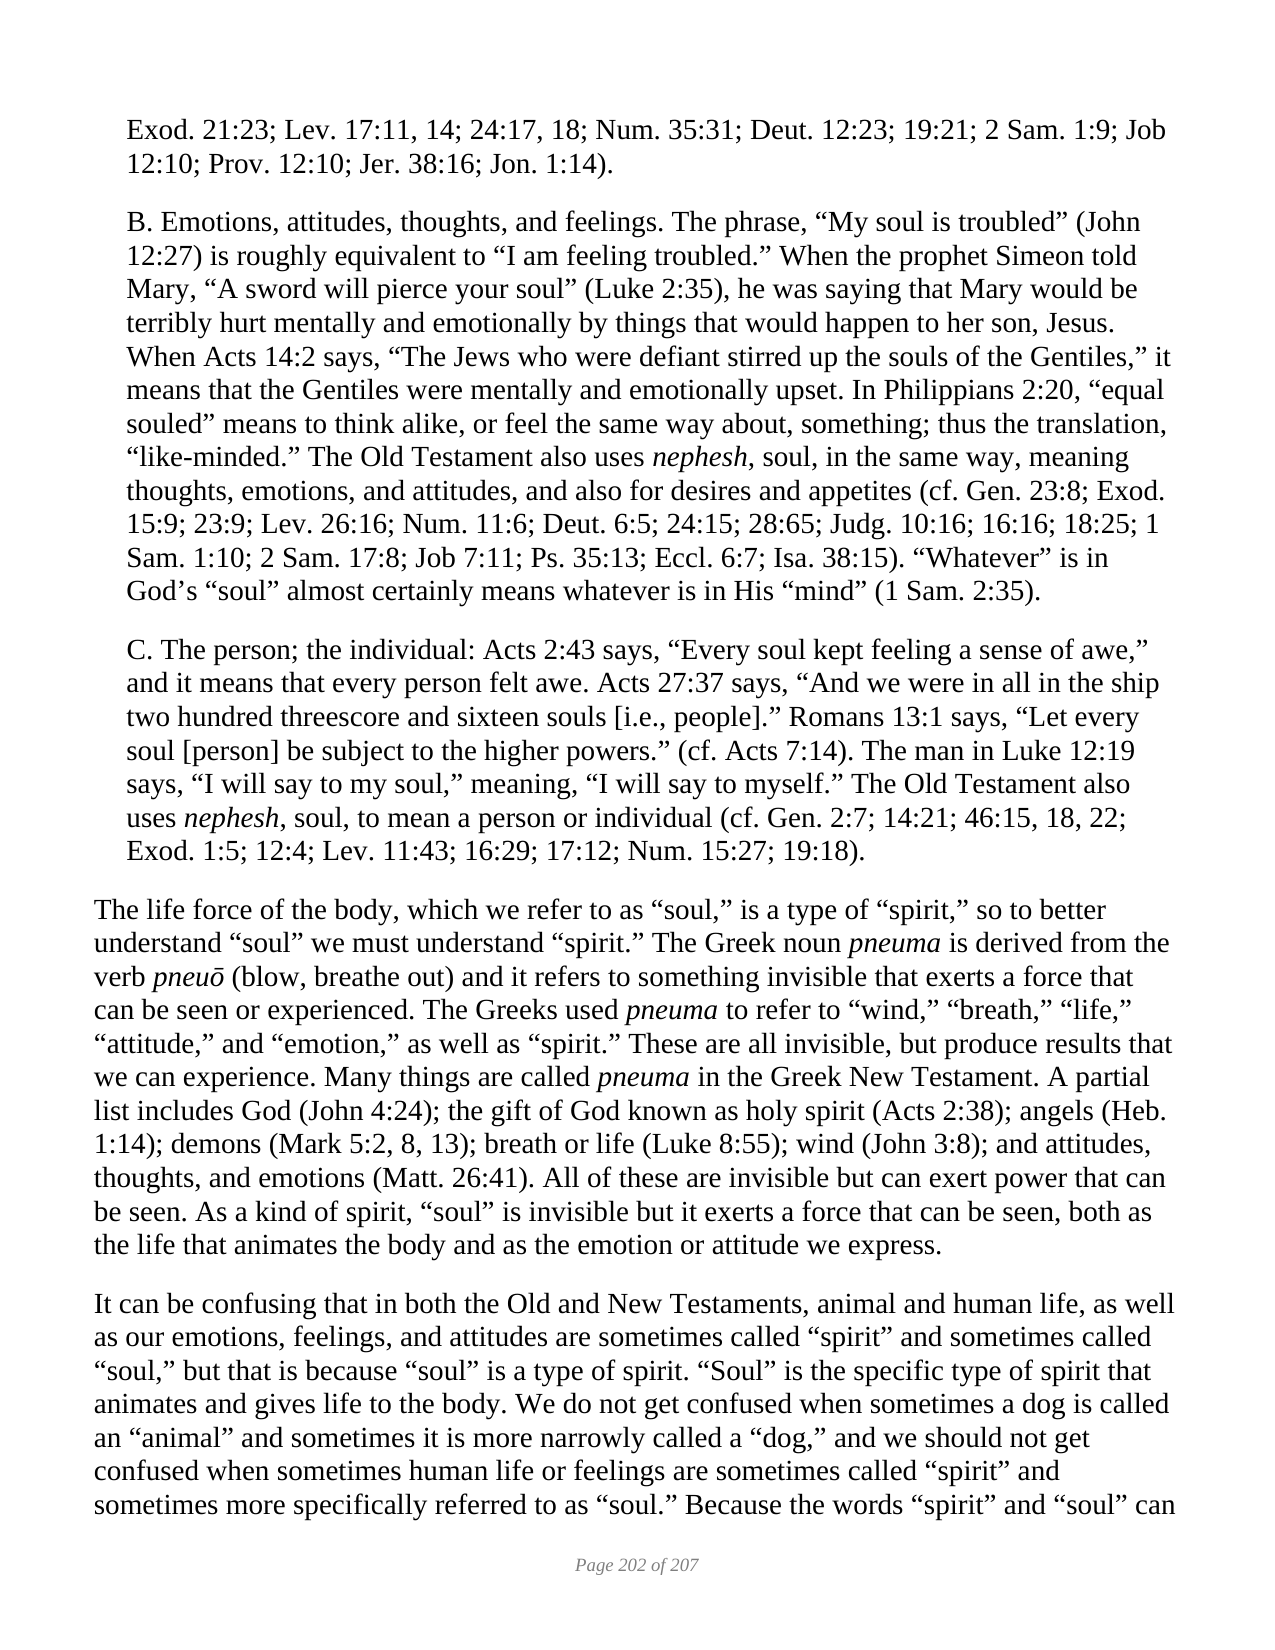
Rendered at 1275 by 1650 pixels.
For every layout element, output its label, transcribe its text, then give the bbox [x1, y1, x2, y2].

text B. Emotions, attitudes, thoughts, and feelings. The phrase, “My soul is troubled” (John 12:27) is roughly equivalent to “I am feeling troubled.” When the prophet Simeon told Mary, “A sword will pierce your soul” (Luke 2:35), he was saying that Mary would be terribly hurt mentally and emotionally by things that would happen to her son, Jesus. When Acts 14:2 says, “The Jews who were defiant stirred up the souls of the Gentiles,” it means that the Gentiles were mentally and emotionally upset. In Philippians 2:20, “equal souled” means to think alike, or feel the same way about, something; thus the translation, “like-minded.” The Old Testament also uses nephesh, soul, in the same way, meaning thoughts, emotions, and attitudes, and also for desires and appetites (cf. Gen. 23:8; Exod. 15:9; 23:9; Lev. 26:16; Num. 11:6; Deut. 6:5; 24:15; 28:65; Judg. 10:16; 16:16; 18:25; 1 Sam. 1:10; 2 Sam. 17:8; Job 7:11; Ps. 35:13; Eccl. 6:7; Isa. 38:15). “Whatever” is in God’s “soul” almost certainly means whatever is in His “mind” (1 Sam. 2:35). [126, 204, 1181, 607]
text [126, 112, 1181, 179]
text C. The person; the individual: Acts 2:43 says, “Every soul kept feeling a sense of awe,” and it means that every person felt awe. Acts 27:37 says, “And we were in all in the ship two hundred threescore and sixteen souls [i.e., people].” Romans 13:1 says, “Let every soul [person] be subject to the higher powers.” (cf. Acts 7:14). The man in Luke 12:19 says, “I will say to my soul,” meaning, “I will say to myself.” The Old Testament also uses nephesh, soul, to mean a person or individual (cf. Gen. 2:7; 14:21; 46:15, 18, 22; Exod. 1:5; 12:4; Lev. 11:43; 16:29; 17:12; Num. 15:27; 19:18). [126, 632, 1181, 867]
text The life force of the body, which we refer to as “soul,” is a type of “spirit,” so to better understand “soul” we must understand “spirit.” The Greek noun pneuma is derived from the verb pneuō (blow, breathe out) and it refers to something invisible that exerts a force that can be seen or experienced. The Greeks used pneuma to refer to “wind,” “breath,” “life,” “attitude,” and “emotion,” as well as “spirit.” These are all invisible, but produce results that we can experience. Many things are called pneuma in the Greek New Testament. A partial list includes God (John 4:24); the gift of God known as holy spirit (Acts 2:38); angels (Heb. 1:14); demons (Mark 5:2, 8, 13); breath or life (Luke 8:55); wind (John 3:8); and attitudes, thoughts, and emotions (Matt. 26:41). All of these are invisible but can exert power that can be seen. As a kind of spirit, “soul” is invisible but it exerts a force that can be seen, both as the life that animates the body and as the emotion or attitude we express. [94, 892, 1181, 1261]
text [94, 1286, 1181, 1521]
